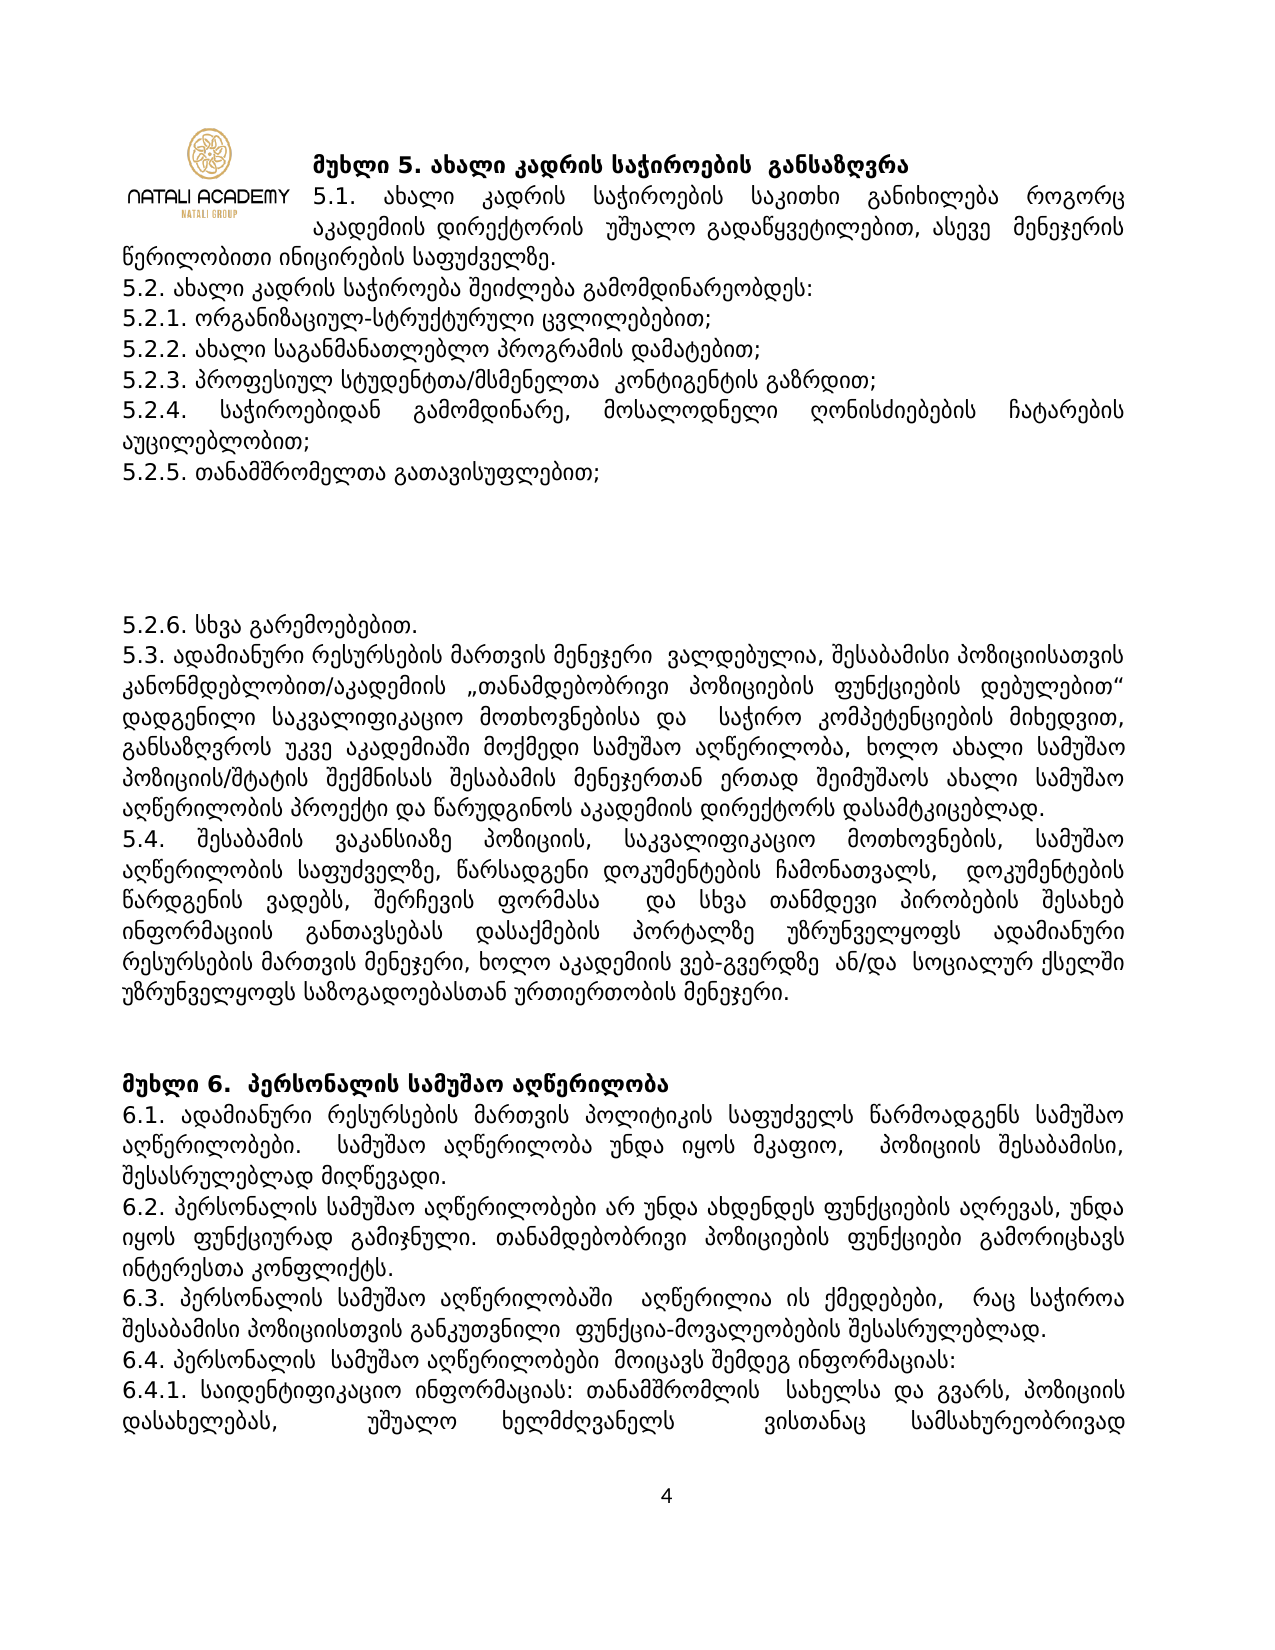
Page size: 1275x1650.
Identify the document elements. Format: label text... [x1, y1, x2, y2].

text 6.2. პერსონალის სამუშაო აღწერილობები არ უნდა ახდენდეს ფუნქციების აღრევას, უნდა იყოს ფუნქციურად გამიჯნული. თანამდებობრივი პოზიციების ფუნქციები გამორიცხავს ინტერესთა კონფლიქტს. [122, 1194, 1126, 1282]
text მუხლი 6. პერსონალის სამუშაო აღწერილობა [122, 1071, 1211, 1098]
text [122, 1377, 1126, 1435]
text 5.2.6. სხვა გარემოებებით. [122, 612, 1126, 638]
text 6.1. ადამიანური რესურსების მართვის პოლიტიკის საფუძველს წარმოადგენს სამუშაო აღწერილობები. სამუშაო აღწერილობა უნდა იყოს მკაფიო, პოზიციის შესაბამისი, შესასრულებლად მიღწევადი. [122, 1102, 1126, 1190]
text 5.1. ახალი კადრის საჭიროების საკითხი განიხილება როგორც აკადემიის დირექტორის უშუალო გადაწყვეტილებით, ასევე მენეჯერის წერილობითი ინიცირების საფუძველზე. [122, 183, 1126, 271]
text 5.2.4. საჭიროებიდან გამომდინარე, მოსალოდნელი ღონისძიებების ჩატარების აუცილებლობით; [122, 397, 1126, 455]
text 5.2.1. ორგანიზაციულ-სტრუქტურული ცვლილებებით; [122, 306, 1126, 332]
text 5.2. ახალი კადრის საჭიროება შეიძლება გამომდინარეობდეს: [122, 275, 1126, 302]
text 5.3. ადამიანური რესურსების მართვის მენეჯერი ვალდებულია, შესაბამისი პოზიციისათვის კანონმდებლობით/აკადემიის „თანამდებობრივი პოზიციების ფუნქციების დებულებით“ დადგენილი საკვალიფიკაციო მოთხოვნებისა და საჭირო კომპეტენციების მიხედვით, განსაზღვროს უკვე აკადემიაში მოქმედი სამუშაო აღწერილობა, ხოლო ახალი სამუშაო პოზიციის/შტატის შექმნისას შესაბამის მენეჯერთან ერთად შეიმუშაოს ახალი სამუშაო აღწერილობის პროექტი და წარუდგინოს აკადემიის დირექტორს დასამტკიცებლად. [122, 642, 1126, 822]
text 5.4. შესაბამის ვაკანსიაზე პოზიციის, საკვალიფიკაციო მოთხოვნების, სამუშაო აღწერილობის საფუძველზე, წარსადგენი დოკუმენტების ჩამონათვალს, დოკუმენტების წარდგენის ვადებს, შერჩევის ფორმასა და სხვა თანმდევი პირობების შესახებ ინფორმაციის განთავსებას დასაქმების პორტალზე უზრუნველყოფს ადამიანური რესურსების მართვის მენეჯერი, ხოლო აკადემიის ვებ-გვერდზე ან/და სოციალურ ქსელში უზრუნველყოფს საზოგადოებასთან ურთიერთობის მენეჯერი. [122, 826, 1126, 1006]
text 5.2.3. პროფესიულ სტუდენტთა/მსმენელთა კონტიგენტის გაზრდით; [122, 367, 1126, 393]
text 5.2.5. თანამშრომელთა გათავისუფლებით; [122, 459, 1126, 485]
text 6.3. პერსონალის სამუშაო აღწერილობაში აღწერილია ის ქმედებები, რაც საჭიროა შესაბამისი პოზიციისთვის განკუთვნილი ფუნქცია-მოვალეობების შესასრულებლად. [122, 1286, 1126, 1343]
picture [121, 121, 294, 225]
text მუხლი 5. ახალი კადრის საჭიროების განსაზღვრა [122, 152, 1211, 179]
text 5.2.2. ახალი საგანმანათლებლო პროგრამის დამატებით; [122, 336, 1126, 363]
text 6.4. პერსონალის სამუშაო აღწერილობები მოიცავს შემდეგ ინფორმაციას: [122, 1347, 1126, 1373]
